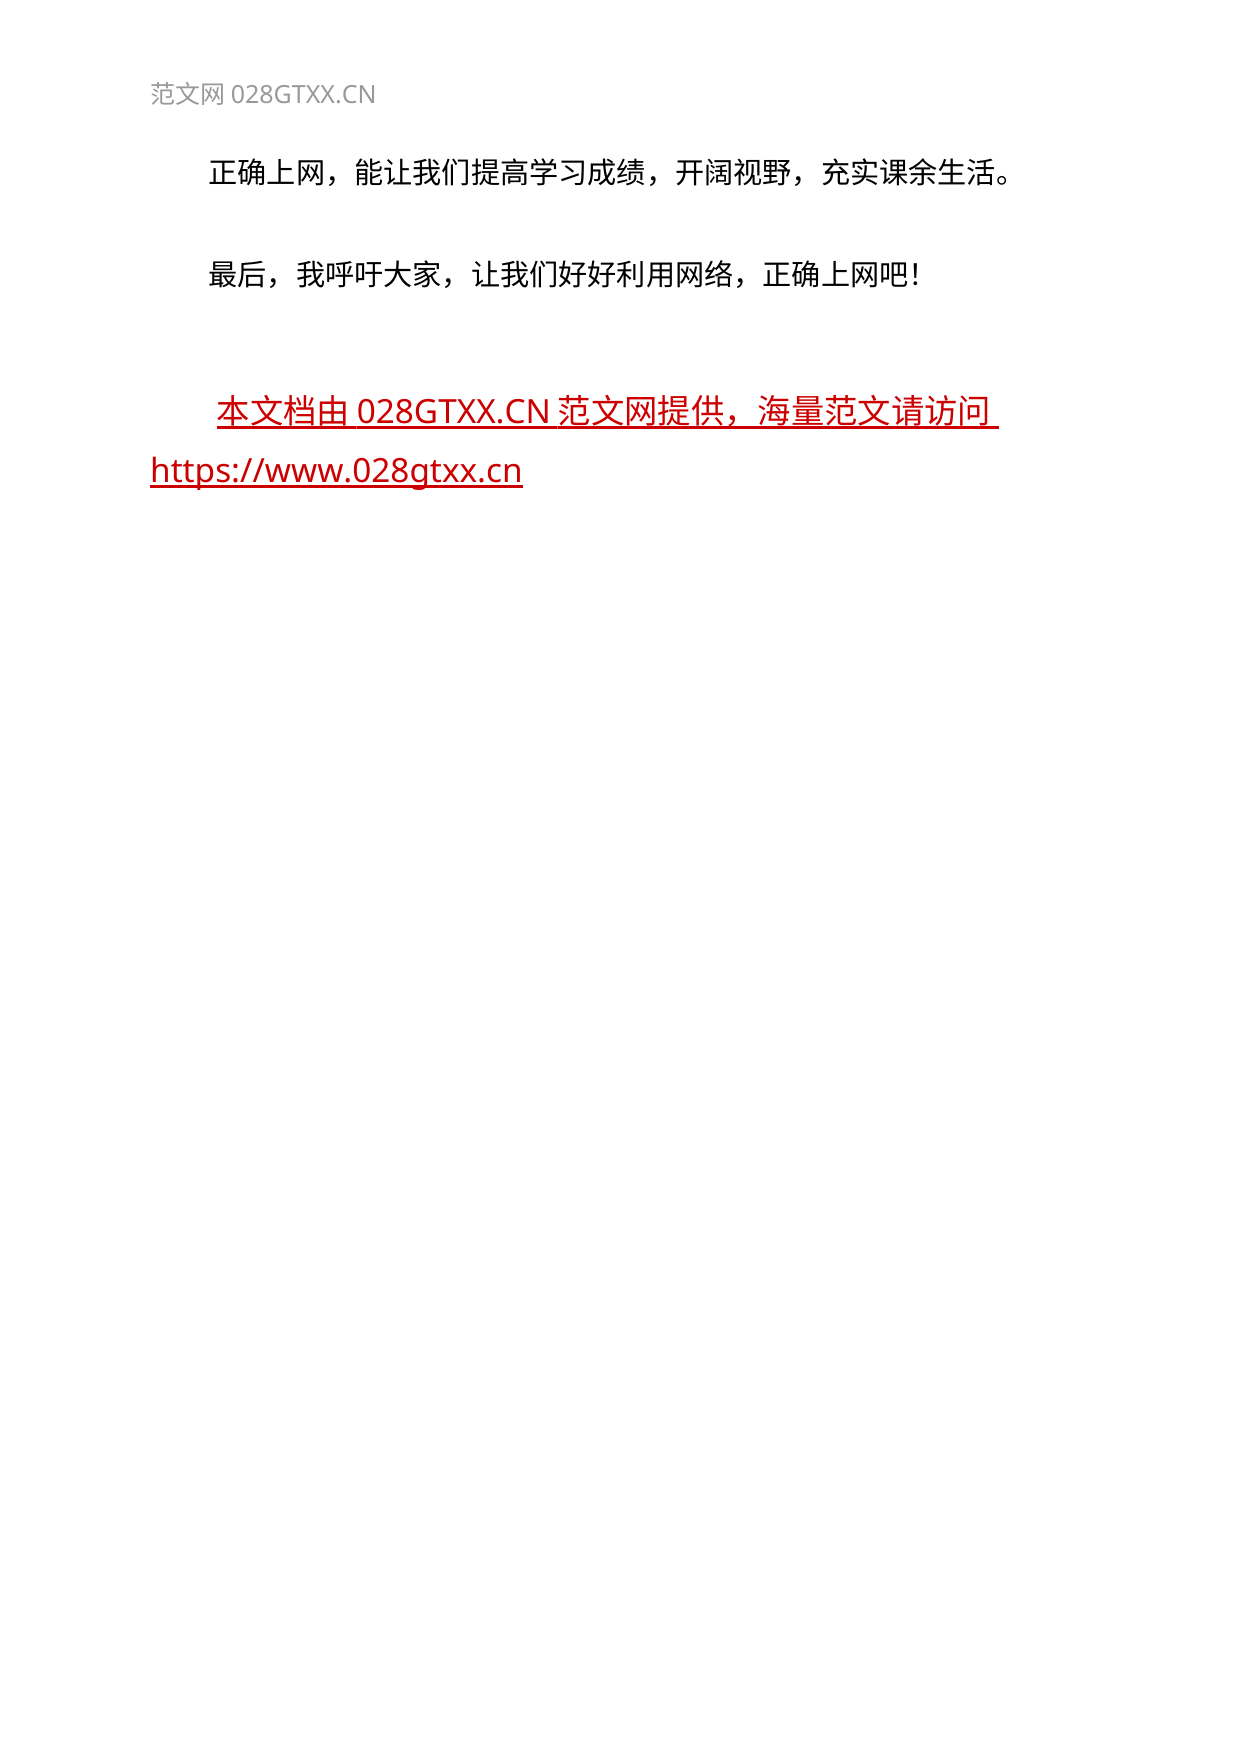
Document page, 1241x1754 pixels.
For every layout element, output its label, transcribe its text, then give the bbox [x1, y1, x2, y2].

text 正确上网，能让我们提高学习成绩，开阔视野，充实课余生活。 [150, 150, 1090, 192]
text 最后，我呼吁大家，让我们好好利用网络，正确上网吧！ [150, 252, 1090, 294]
text 本文档由028GTXX.CN范文网提供，海量范文请访问 https://www.028gtxx.cn [150, 385, 1090, 492]
